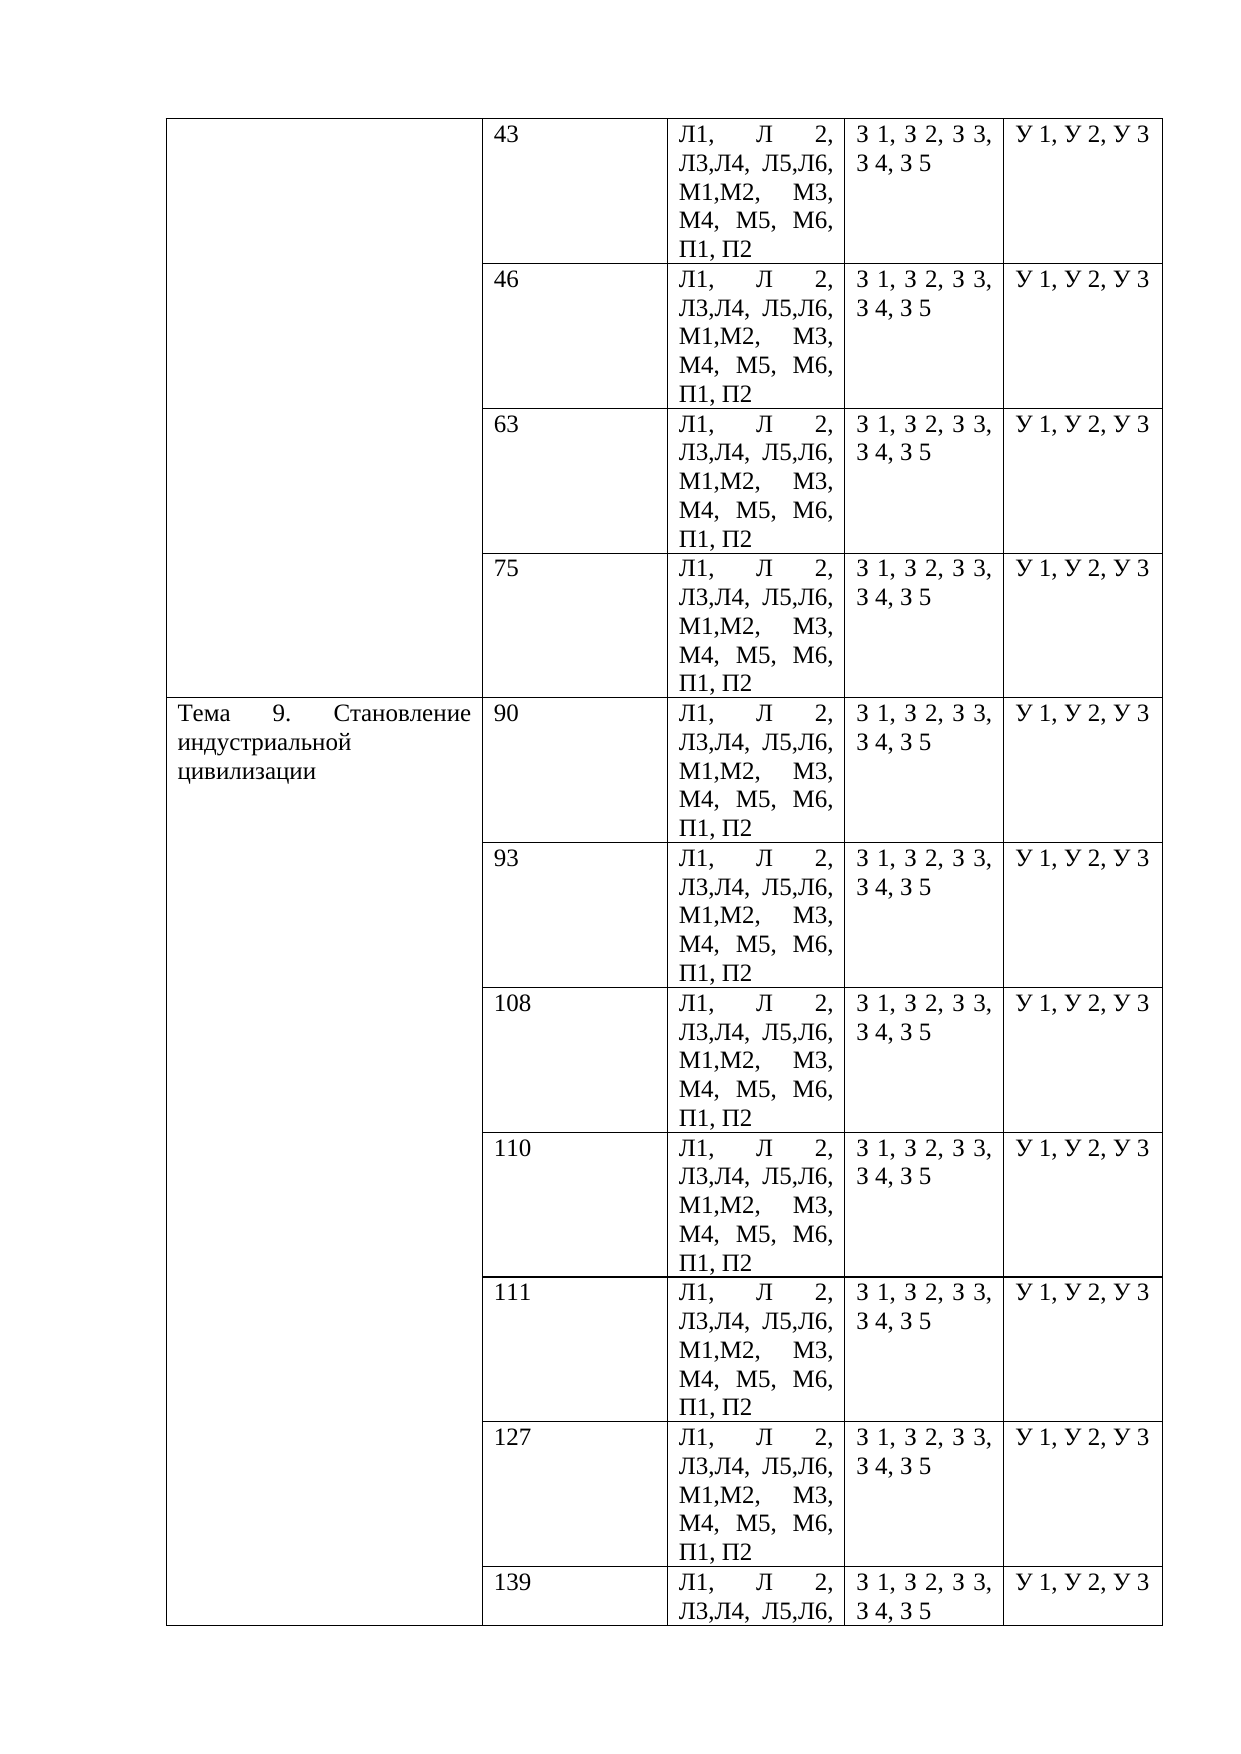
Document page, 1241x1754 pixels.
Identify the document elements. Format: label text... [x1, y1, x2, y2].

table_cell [668, 264, 844, 408]
table_cell Л1, Л 2, Л3,Л4, Л5,Л6, М1,М2, М3, М4, М5, М6, П1, П2 [668, 554, 844, 697]
table_cell 93 [483, 843, 667, 987]
table_cell 139 [483, 1567, 667, 1624]
table_cell 111 [483, 1278, 667, 1421]
table_cell З 1, З 2, З 3, З 4, З 5 [845, 843, 1003, 987]
table_cell У 1, У 2, У 3 [1004, 119, 1162, 263]
table_cell 108 [483, 988, 667, 1132]
table_cell У 1, У 2, У 3 [1004, 843, 1162, 987]
table_cell Л1, Л 2, Л3,Л4, Л5,Л6, М1,М2, М3, М4, М5, М6, П1, П2 [668, 988, 844, 1132]
table_cell З 1, З 2, З 3, З 4, З 5 [845, 698, 1003, 842]
table_cell Л1, Л 2, Л3,Л4, Л5,Л6, М1,М2, М3, М4, М5, М6, П1, П2 [668, 1278, 844, 1421]
table_cell У 1, У 2, У 3 [1004, 554, 1162, 697]
table_cell У 1, У 2, У 3 [1004, 1567, 1162, 1624]
table_cell 43 [483, 119, 667, 263]
table_cell 75 [483, 554, 667, 697]
table_cell 63 [483, 409, 667, 552]
table_cell У 1, У 2, У 3 [1004, 988, 1162, 1132]
table_cell З 1, З 2, З 3, З 4, З 5 [845, 1133, 1003, 1276]
table_cell З 1, З 2, З 3, З 4, З 5 [845, 988, 1003, 1132]
table_cell У 1, У 2, У 3 [1004, 409, 1162, 552]
table_cell У 1, У 2, У 3 [1004, 1278, 1162, 1421]
table_cell У 1, У 2, У 3 [1004, 1422, 1162, 1566]
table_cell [845, 1567, 1003, 1624]
table_cell Л1, Л 2, Л3,Л4, Л5,Л6, М1,М2, М3, М4, М5, М6, П1, П2 [668, 409, 844, 552]
table_cell 110 [483, 1133, 667, 1276]
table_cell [668, 1422, 844, 1566]
table_cell Л1, Л 2, Л3,Л4, Л5,Л6, М1,М2, М3, М4, М5, М6, П1, П2 [668, 843, 844, 987]
table_cell 90 [483, 698, 667, 842]
table_cell Л1, Л 2, Л3,Л4, Л5,Л6, М1,М2, М3, М4, М5, М6, П1, П2 [668, 698, 844, 842]
table_cell З 1, З 2, З 3, З 4, З 5 [845, 409, 1003, 552]
table_cell З 1, З 2, З 3, З 4, З 5 [845, 1278, 1003, 1421]
table_cell 46 [483, 264, 667, 408]
table_cell З 1, З 2, З 3, З 4, З 5 [845, 554, 1003, 697]
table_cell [845, 119, 1003, 263]
table_cell 127 [483, 1422, 667, 1566]
table_cell У 1, У 2, У 3 [1004, 264, 1162, 408]
table_cell Тема 9. Становление индустриальной цивилизации [167, 698, 482, 1624]
table_cell З 1, З 2, З 3, З 4, З 5 [845, 264, 1003, 408]
table_cell У 1, У 2, У 3 [1004, 1133, 1162, 1276]
table_cell З 1, З 2, З 3, З 4, З 5 [845, 1422, 1003, 1566]
table_cell У 1, У 2, У 3 [1004, 698, 1162, 842]
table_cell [668, 119, 844, 263]
table_cell Л1, Л 2, Л3,Л4, Л5,Л6, М1,М2, М3, М4, М5, М6, П1, П2 [668, 1133, 844, 1276]
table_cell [668, 1567, 844, 1624]
